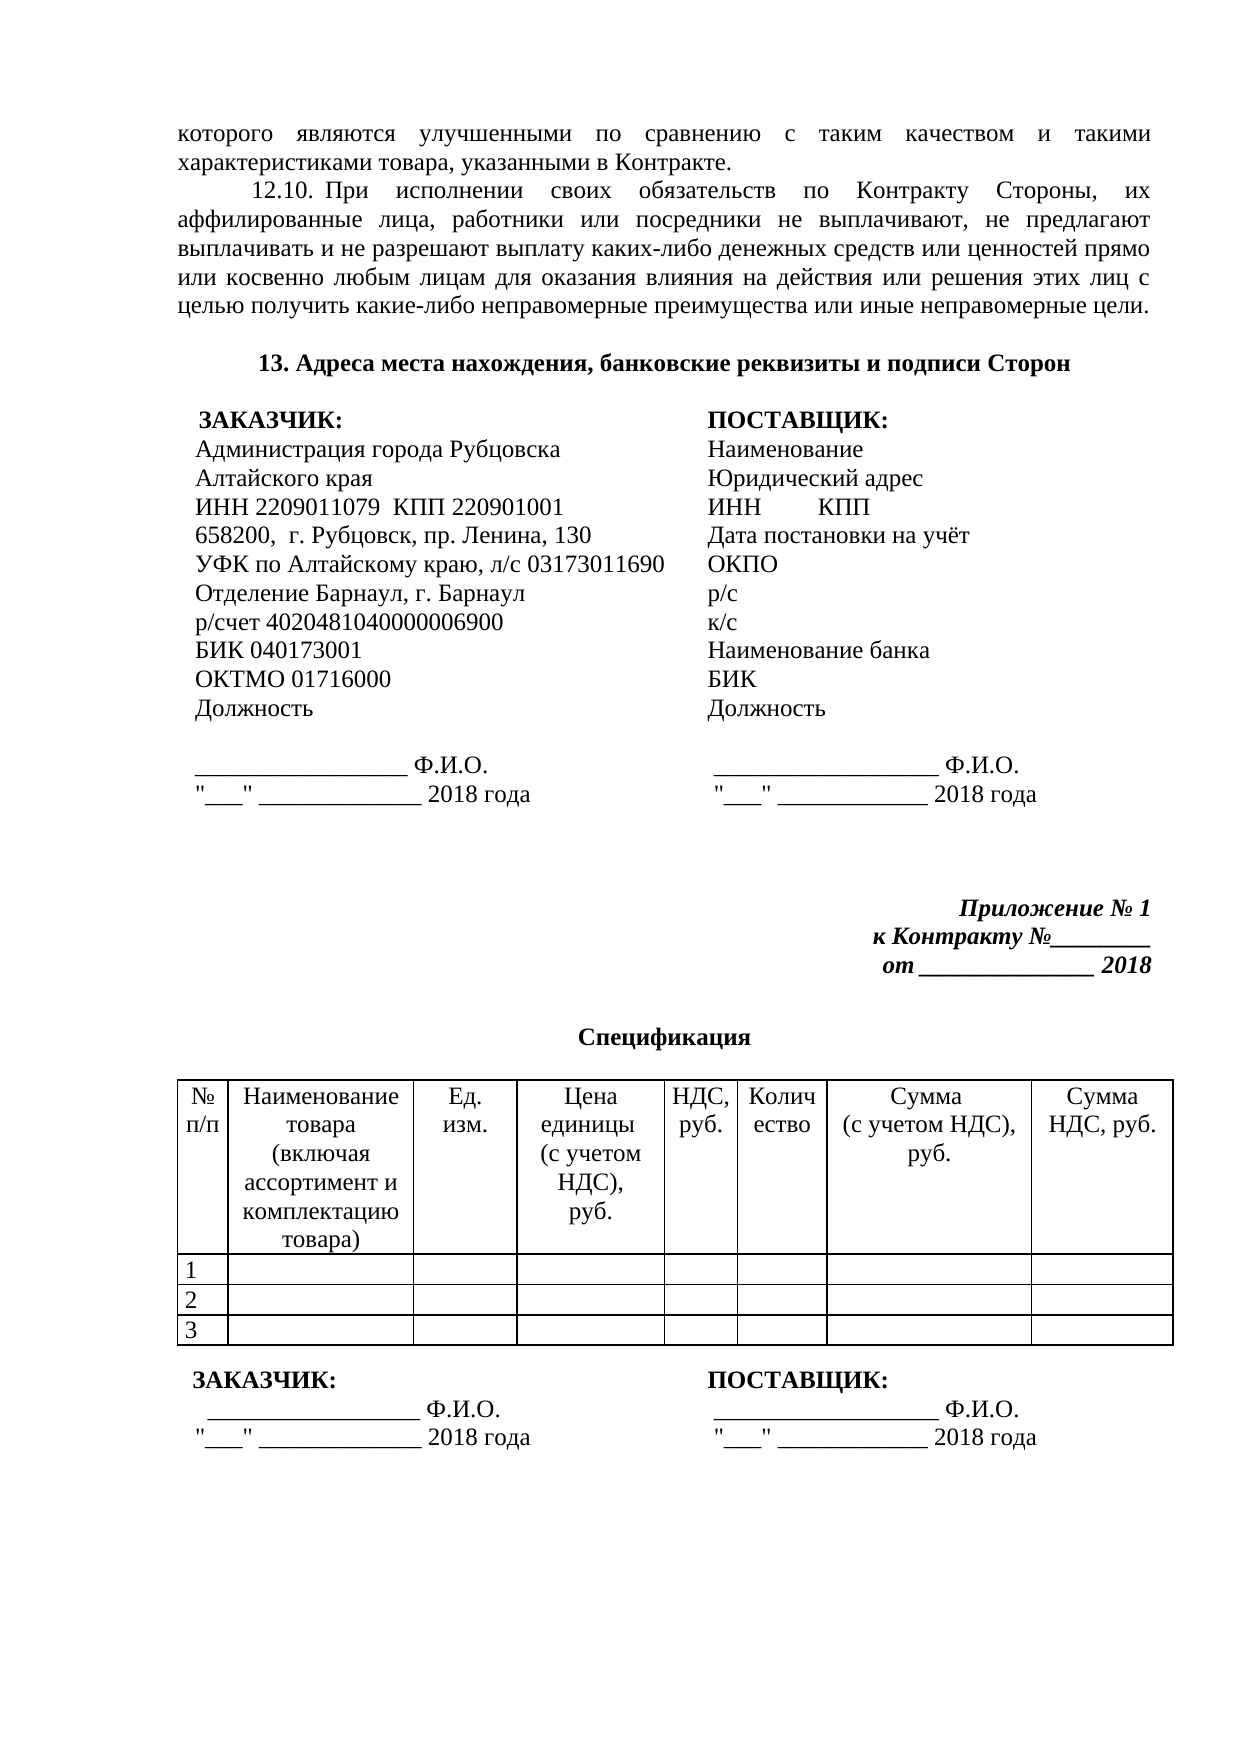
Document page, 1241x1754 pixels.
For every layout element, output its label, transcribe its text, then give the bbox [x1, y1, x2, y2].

table_cell [1032, 1255, 1172, 1284]
table_cell [665, 1316, 737, 1344]
text Спецификация [177, 1022, 1152, 1051]
table_cell [1032, 1316, 1172, 1344]
list Адреса места нахождения, банковские реквизиты и подписи Сторон [177, 348, 1152, 377]
table_cell [738, 1255, 826, 1284]
table_header Сумма (с учетом НДС), руб. [828, 1081, 1031, 1253]
table_header Цена единицы (с учетом НДС), руб. [518, 1081, 664, 1253]
table_cell [1032, 1285, 1172, 1314]
table_header № п/п [178, 1081, 227, 1253]
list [177, 118, 1152, 176]
table_cell [828, 1285, 1031, 1314]
table_cell [518, 1316, 664, 1344]
table_cell [229, 1316, 413, 1344]
table_cell [414, 1255, 516, 1284]
table_header ПОСТАВЩИК: Наименование Юридический адрес ИНН КПП Дата постановки на учёт ОКПО р/с к/с Наименование банка БИК Должность __________________ Ф.И.О. "___" ____________ 2018 года [696, 406, 1163, 836]
table_cell [828, 1255, 1031, 1284]
table_cell 2 [178, 1285, 227, 1314]
table_cell [414, 1285, 516, 1314]
table_header Количество [738, 1081, 826, 1253]
table_cell [665, 1285, 737, 1314]
table_header ЗАКАЗЧИК: _________________ Ф.И.О. "___" _____________ 2018 года [177, 1365, 696, 1479]
table_cell 3 [178, 1316, 227, 1344]
table_header Ед. изм. [414, 1081, 516, 1253]
list При исполнении своих обязательств по Контракту Стороны, их аффилированные лица, работники или посредники не выплачивают, не предлагают выплачивать и не разрешают выплату каких-либо денежных средств или ценностей прямо или косвенно любым лицам для оказания влияния на действия или решения этих лиц с целью получить какие-либо неправомерные преимущества или иные неправомерные цели. [177, 176, 1152, 319]
table_header ЗАКАЗЧИК: Администрация города Рубцовска Алтайского края ИНН 2209011079 КПП 220901001 658200, г. Рубцовск, пр. Ленина, 130 УФК по Алтайскому краю, л/с 03173011690 Отделение Барнаул, г. Барнаул р/счет 4020481040000006900 БИК 040173001 ОКТМО 01716000 Должность _________________ Ф.И.О. "___" _____________ 2018 года [177, 406, 696, 836]
table_cell [414, 1316, 516, 1344]
text от ______________ 2018 [177, 950, 1152, 979]
table_cell 1 [178, 1255, 227, 1284]
text к Контракту №________ [177, 921, 1152, 950]
table_header Наименование товара (включая ассортимент и комплектацию товара) [229, 1081, 413, 1253]
table_cell [229, 1285, 413, 1314]
table_cell [738, 1285, 826, 1314]
text Приложение № 1 [177, 893, 1152, 921]
table_header ПОСТАВЩИК: __________________ Ф.И.О. "___" ____________ 2018 года [696, 1365, 1163, 1479]
table_header НДС, руб. [665, 1081, 737, 1253]
table_cell [518, 1285, 664, 1314]
table_cell [738, 1316, 826, 1344]
table_cell [518, 1255, 664, 1284]
table_cell [828, 1316, 1031, 1344]
table_header Сумма НДС, руб. [1032, 1081, 1172, 1253]
table_cell [229, 1255, 413, 1284]
table_cell [665, 1255, 737, 1284]
